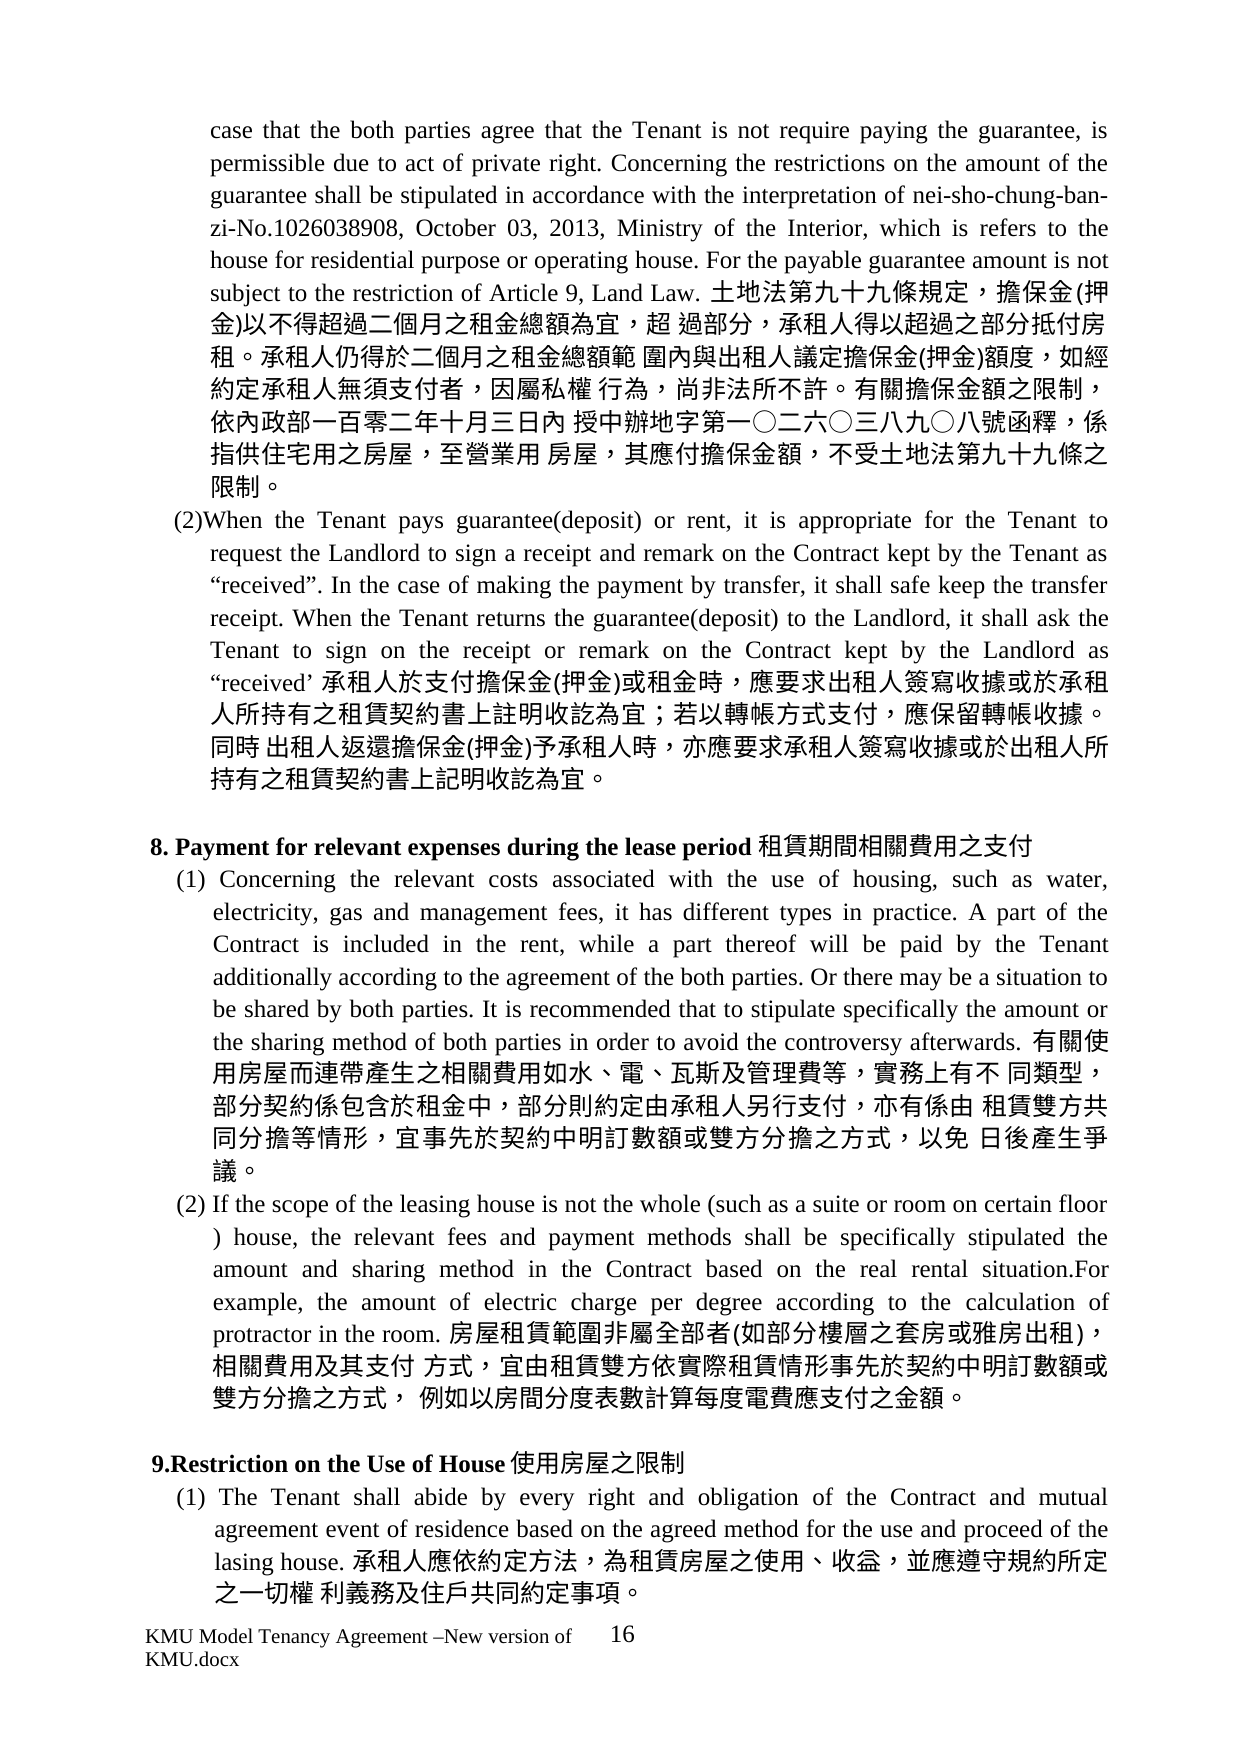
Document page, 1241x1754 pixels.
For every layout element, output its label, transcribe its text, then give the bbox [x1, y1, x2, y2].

text (1) The Tenant shall abide by every right and obligation of the Contract and mutual agreement event of residence based on the agreed method for the use and proceed of the lasing house. 承租人應依約定方法，為租賃房屋之使用、收益，並應遵守規約所定之一切權 利義務及住戶共同約定事項。 [176, 1479, 1109, 1609]
text (2)When the Tenant pays guarantee(deposit) or rent, it is appropriate for the Tenant to request the Landlord to sign a receipt and remark on the Contract kept by the Tenant as “received”. In the case of making the payment by transfer, it shall safe keep the transfer receipt. When the Tenant returns the guarantee(deposit) to the Landlord, it shall ask the Tenant to sign on the receipt or remark on the Contract kept by the Landlord as “received’ 承租人於支付擔保金(押金)或租金時，應要求出租人簽寫收據或於承租人所持有之租賃契約書上註明收訖為宜；若以轉帳方式支付，應保留轉帳收據。同時 出租人返還擔保金(押金)予承租人時，亦應要求承租人簽寫收據或於出租人所 持有之租賃契約書上記明收訖為宜。 [173, 503, 1109, 795]
text 8. Payment for relevant expenses during the lease period 租賃期間相關費用之支付 [135, 829, 1109, 862]
text (2) If the scope of the leasing house is not the whole (such as a suite or room on certain floor ) house, the relevant fees and payment methods shall be specifically stipulated the amount and sharing method in the Contract based on the real rental situation.For example, the amount of electric charge per degree according to the calculation of protractor in the room. 房屋租賃範圍非屬全部者(如部分樓層之套房或雅房出租)，相關費用及其支付 方式，宜由租賃雙方依實際租賃情形事先於契約中明訂數額或雙方分擔之方式， 例如以房間分度表數計算每度電費應支付之金額。 [176, 1187, 1109, 1414]
text 9.Restriction on the Use of House使用房屋之限制 [135, 1447, 1109, 1479]
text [173, 112, 1109, 502]
text (1) Concerning the relevant costs associated with the use of housing, such as water, electricity, gas and management fees, it has different types in practice. A part of the Contract is included in the rent, while a part thereof will be paid by the Tenant additionally according to the agreement of the both parties. Or there may be a situation to be shared by both parties. It is recommended that to stipulate specifically the amount or the sharing method of both parties in order to avoid the controversy afterwards. 有關使用房屋而連帶產生之相關費用如水、電、瓦斯及管理費等，實務上有不 同類型，部分契約係包含於租金中，部分則約定由承租人另行支付，亦有係由 租賃雙方共同分擔等情形，宜事先於契約中明訂數額或雙方分擔之方式，以免 日後產生爭議。 [176, 862, 1109, 1187]
